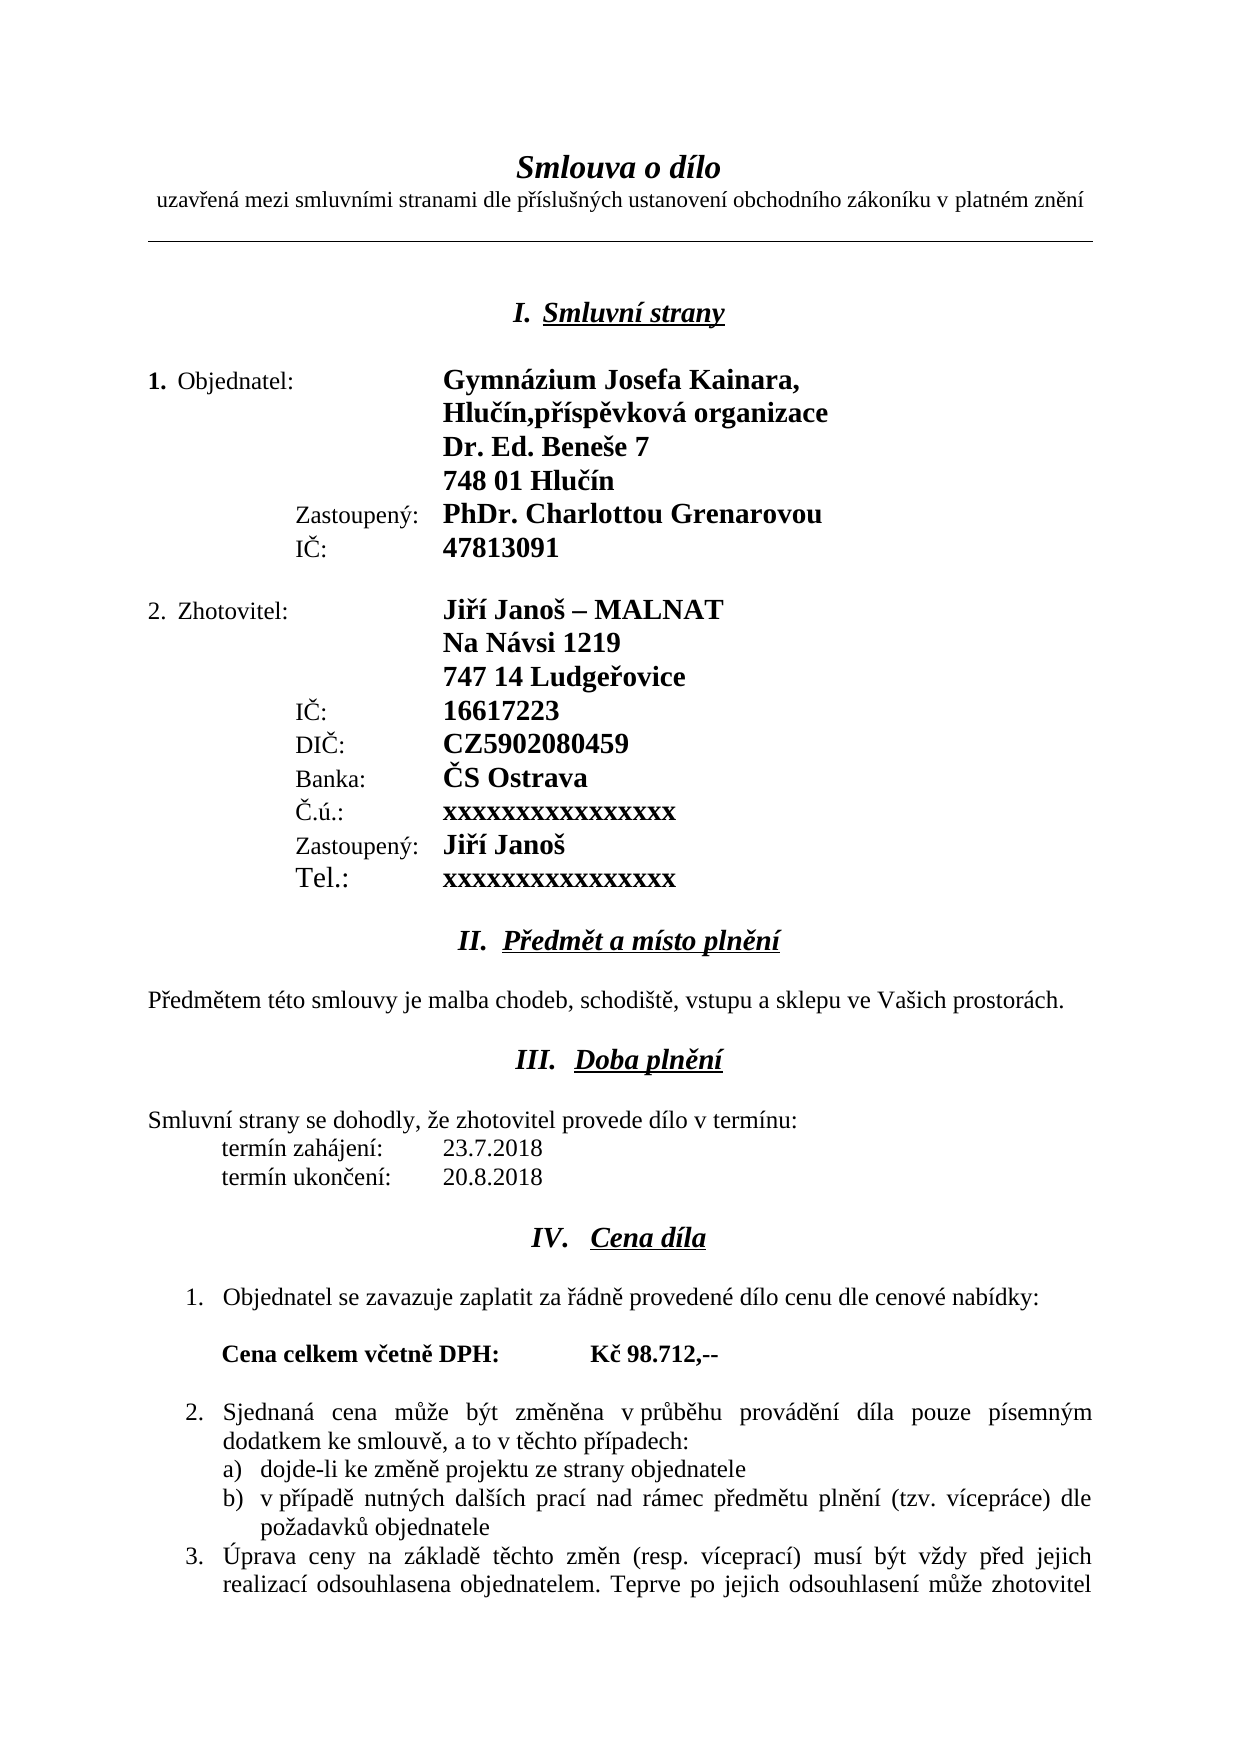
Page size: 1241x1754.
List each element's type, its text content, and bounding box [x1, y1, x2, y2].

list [185, 1541, 1093, 1598]
list Cena díla [148, 1220, 1093, 1253]
text IČ: 16617223 [221, 693, 1093, 726]
text Zastoupený: PhDr. Charlottou Grenarovou [221, 496, 1093, 530]
list Doba plnění [148, 1042, 1093, 1076]
list Hlučín,příspěvková organizace [443, 396, 1093, 429]
list dojde-li ke změně projektu ze strany objednatele [223, 1454, 1093, 1483]
text Smlouva o dílo [148, 148, 1093, 186]
text Cena celkem včetně DPH: Kč 98.712,-- [221, 1339, 1093, 1368]
text Zastoupený: Jiří Janoš [221, 827, 1093, 860]
list Dr. Ed. Beneše 7 [443, 429, 1093, 463]
list 748 01 Hlučín [443, 463, 1093, 496]
list v případě nutných dalších prací nad rámec předmětu plnění (tzv. vícepráce) dle požadavků objednatele [223, 1483, 1093, 1541]
list 747 14 Ludgeřovice [443, 659, 1093, 693]
list Objednatel: Gymnázium Josefa Kainara, [148, 362, 1093, 396]
list Objednatel se zavazuje zaplatit za řádně provedené dílo cenu dle cenové nabídky: [185, 1282, 1093, 1311]
text uzavřená mezi smluvními stranami dle příslušných ustanovení obchodního zákoníku v platném znění [148, 186, 1093, 212]
text Č.ú.: xxxxxxxxxxxxxxxx [221, 793, 1093, 827]
text IČ: 47813091 [221, 530, 1093, 563]
text Banka: ČS Ostrava [221, 760, 1093, 793]
text termín ukončení: 20.8.2018 [148, 1162, 1093, 1191]
text Tel.: xxxxxxxxxxxxxxxx [221, 860, 1093, 894]
text termín zahájení: 23.7.2018 [148, 1133, 1093, 1162]
list Sjednaná cena může být změněna v průběhu provádění díla pouze písemným dodatkem ke smlouvě, a to v těchto případech: [185, 1397, 1093, 1454]
list Předmět a místo plnění [148, 923, 1093, 956]
text Předmětem této smlouvy je malba chodeb, schodiště, vstupu a sklepu ve Vašich prostorách. [148, 985, 1093, 1014]
text DIČ: CZ5902080459 [221, 726, 1093, 760]
text Smluvní strany se dohodly, že zhotovitel provede dílo v termínu: [148, 1105, 1093, 1133]
list Smluvní strany [148, 295, 1093, 328]
list Zhotovitel: Jiří Janoš – MALNAT [148, 592, 1093, 626]
list Na Návsi 1219 [443, 626, 1093, 659]
